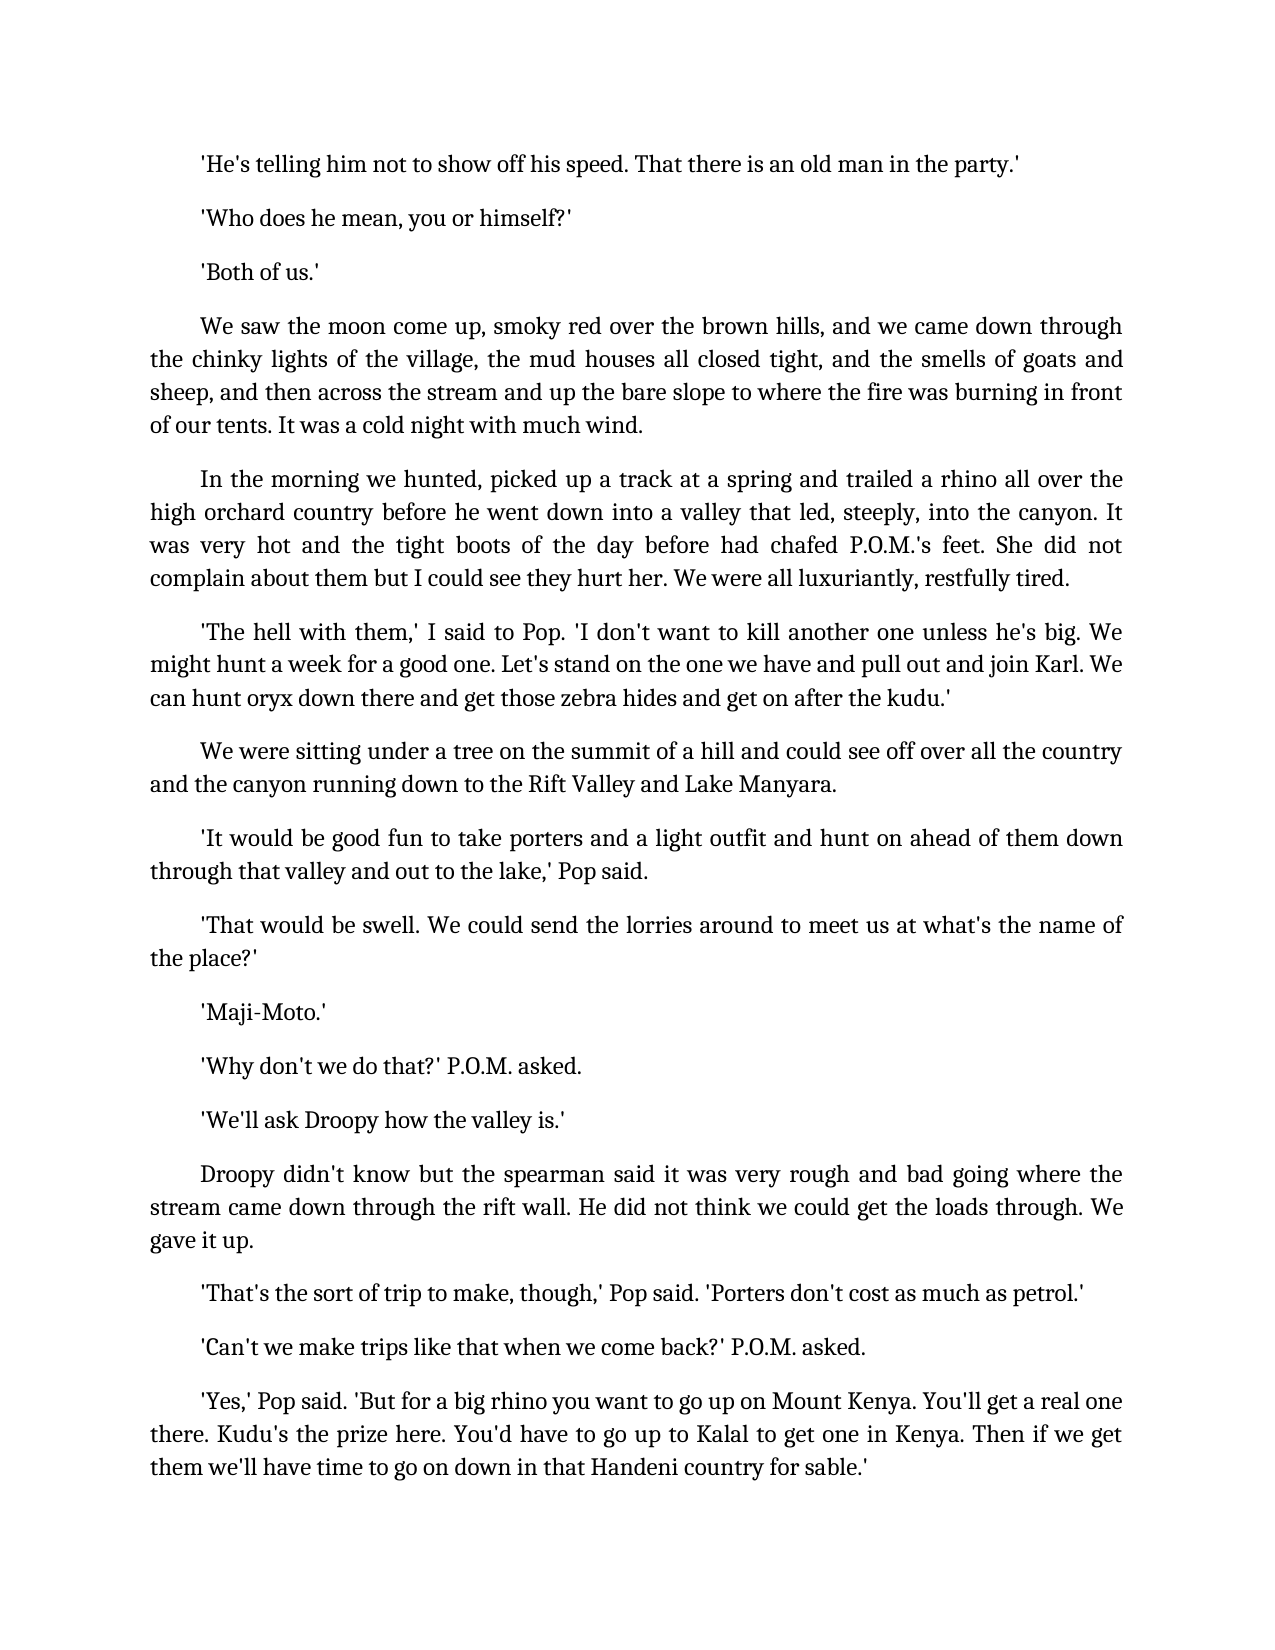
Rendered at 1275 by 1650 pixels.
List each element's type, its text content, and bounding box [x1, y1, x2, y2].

text Droopy didn't know but the spearman said it was very rough and bad going where the stream came down through the rift wall. He did not think we could get the loads through. We gave it up. [150, 1159, 1125, 1254]
text We were sitting under a tree on the summit of a hill and could see off over all the country and the canyon running down to the Rift Valley and Lake Manyara. [150, 737, 1125, 799]
text 'That's the sort of trip to make, though,' Pop said. 'Porters don't cost as much as petrol.' [150, 1279, 1125, 1308]
text 'He's telling him not to show off his speed. That there is an old man in the party.' [150, 150, 1125, 179]
text 'The hell with them,' I said to Pop. 'I don't want to kill another one unless he's big. We might hunt a week for a good one. Let's stand on the one we have and pull out and join Karl. We can hunt oryx down there and get those zebra hides and get on after the kudu.' [150, 617, 1125, 712]
text 'Both of us.' [150, 258, 1125, 286]
text 'Can't we make trips like that when we come back?' P.O.M. asked. [150, 1333, 1125, 1362]
text 'That would be swell. We could send the lorries around to meet us at what's the name of the place?' [150, 911, 1125, 973]
text 'We'll ask Droopy how the valley is.' [150, 1106, 1125, 1134]
text 'Maji-Moto.' [150, 998, 1125, 1027]
text In the morning we hunted, picked up a track at a spring and trailed a rhino all over the high orchard country before he went down into a valley that led, steeply, into the canyon. It was very hot and the tight boots of the day before had chafed P.O.M.'s feet. She did not complain about them but I could see they hurt her. We were all luxuriantly, restfully tired. [150, 464, 1125, 592]
text We saw the moon come up, smoky red over the brown hills, and we came down through the chinky lights of the village, the mud houses all closed tight, and the smells of goats and sheep, and then across the stream and up the bare slope to where the fire was burning in front of our tents. It was a cold night with much wind. [150, 312, 1125, 439]
text 'It would be good fun to take porters and a light outfit and hunt on ahead of them down through that valley and out to the lake,' Pop said. [150, 824, 1125, 886]
text 'Who does he mean, you or himself?' [150, 204, 1125, 233]
text 'Why don't we do that?' P.O.M. asked. [150, 1052, 1125, 1081]
text 'Yes,' Pop said. 'But for a big rhino you want to go up on Mount Kenya. You'll get a real one there. Kudu's the prize here. You'd have to go up to Kalal to get one in Kenya. Then if we get them we'll have time to go on down in that Handeni country for sable.' [150, 1387, 1125, 1482]
